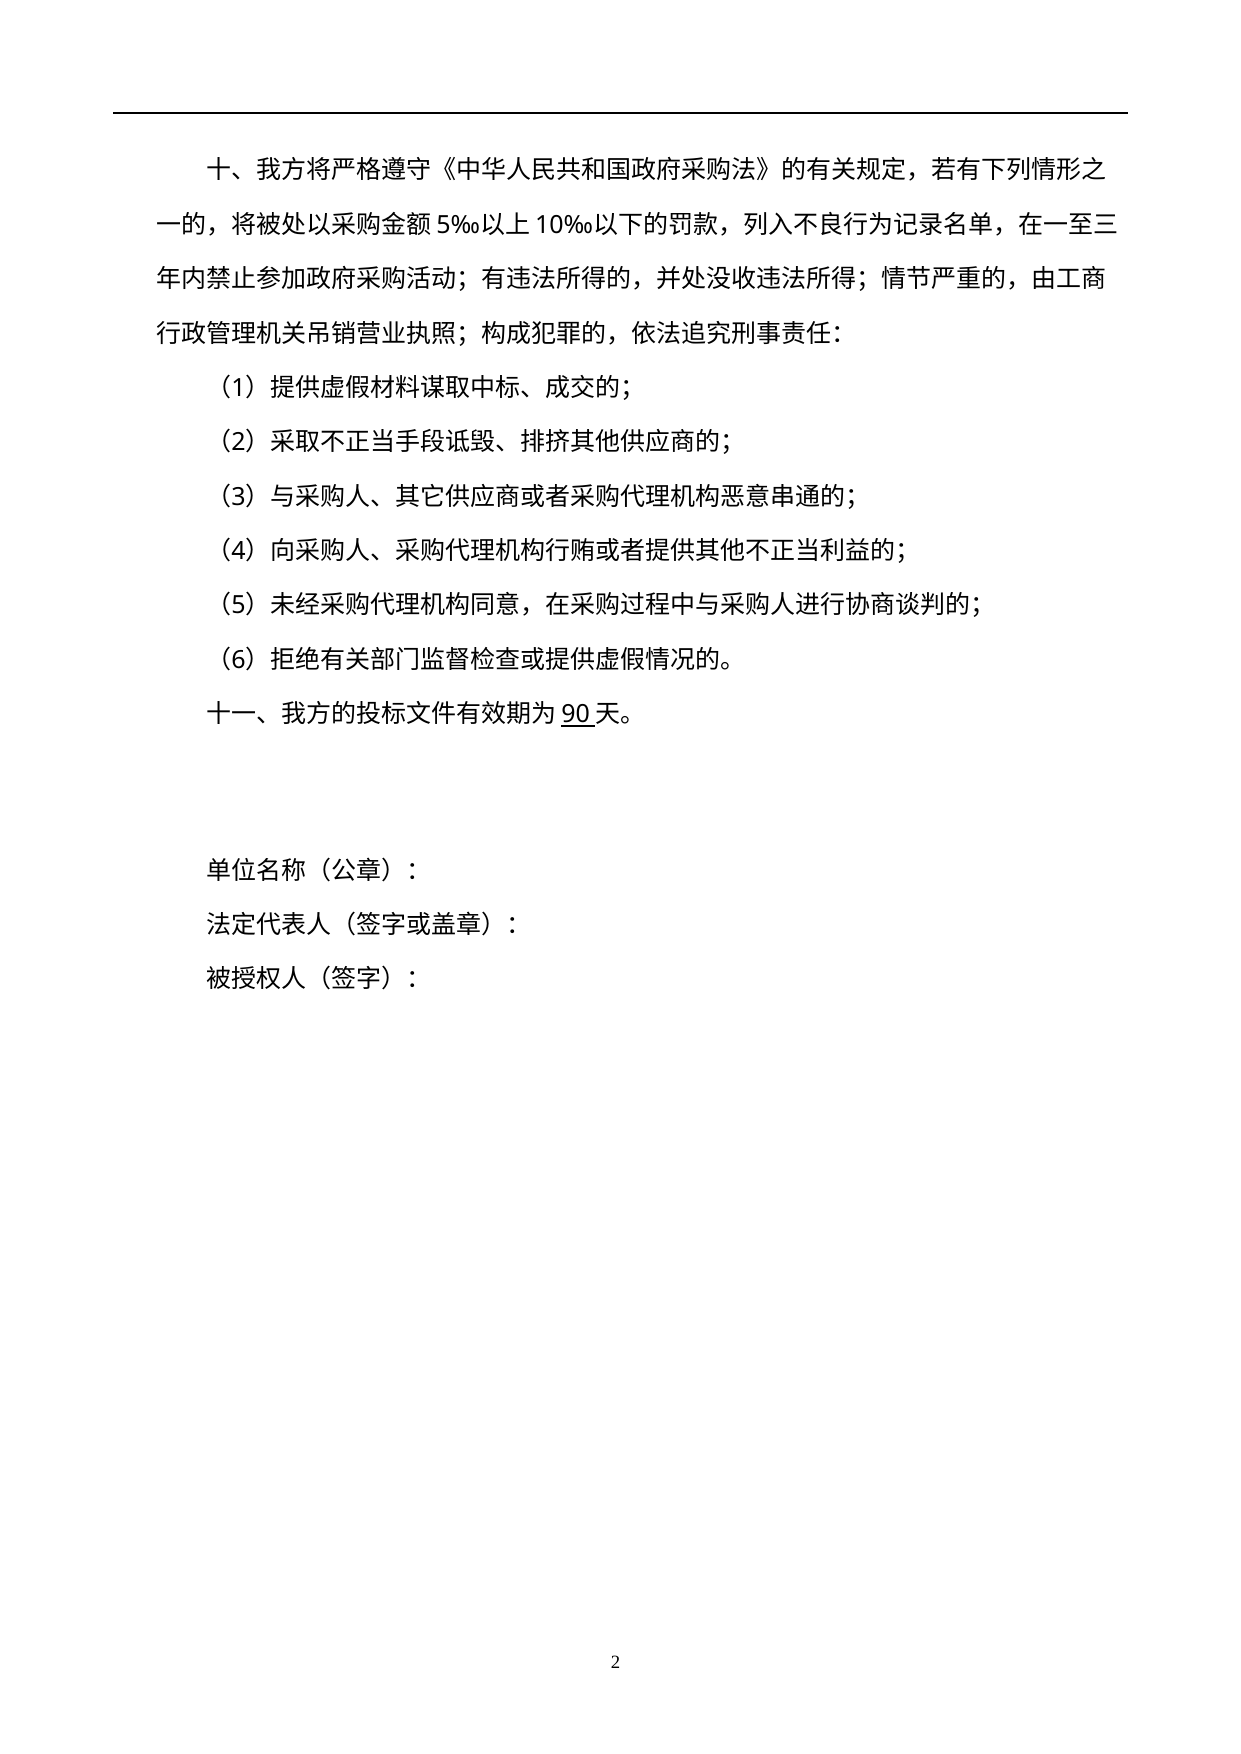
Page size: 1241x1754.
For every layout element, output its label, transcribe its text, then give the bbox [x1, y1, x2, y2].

text 单位名称（公章）： [156, 850, 1115, 886]
text （3）与采购人、其它供应商或者采购代理机构恶意串通的； [156, 476, 1128, 512]
text 被授权人（签字）： [156, 959, 1115, 995]
text （2）采取不正当手段诋毁、排挤其他供应商的； [156, 422, 1128, 458]
text 十、我方将严格遵守《中华人民共和国政府采购法》的有关规定，若有下列情形之一的，将被处以采购金额5‰以上10‰以下的罚款，列入不良行为记录名单，在一至三年内禁止参加政府采购活动；有违法所得的，并处没收违法所得；情节严重的，由工商行政管理机关吊销营业执照；构成犯罪的，依法追究刑事责任： [156, 150, 1128, 349]
text （5）未经采购代理机构同意，在采购过程中与采购人进行协商谈判的； [156, 585, 1128, 621]
text （6）拒绝有关部门监督检查或提供虚假情况的。 [156, 639, 1128, 676]
text 十一、我方的投标文件有效期为90天。 [156, 694, 1128, 730]
text 法定代表人（签字或盖章）： [156, 904, 1115, 941]
text （1）提供虚假材料谋取中标、成交的； [156, 367, 1128, 404]
text （4）向采购人、采购代理机构行贿或者提供其他不正当利益的； [156, 531, 1128, 567]
